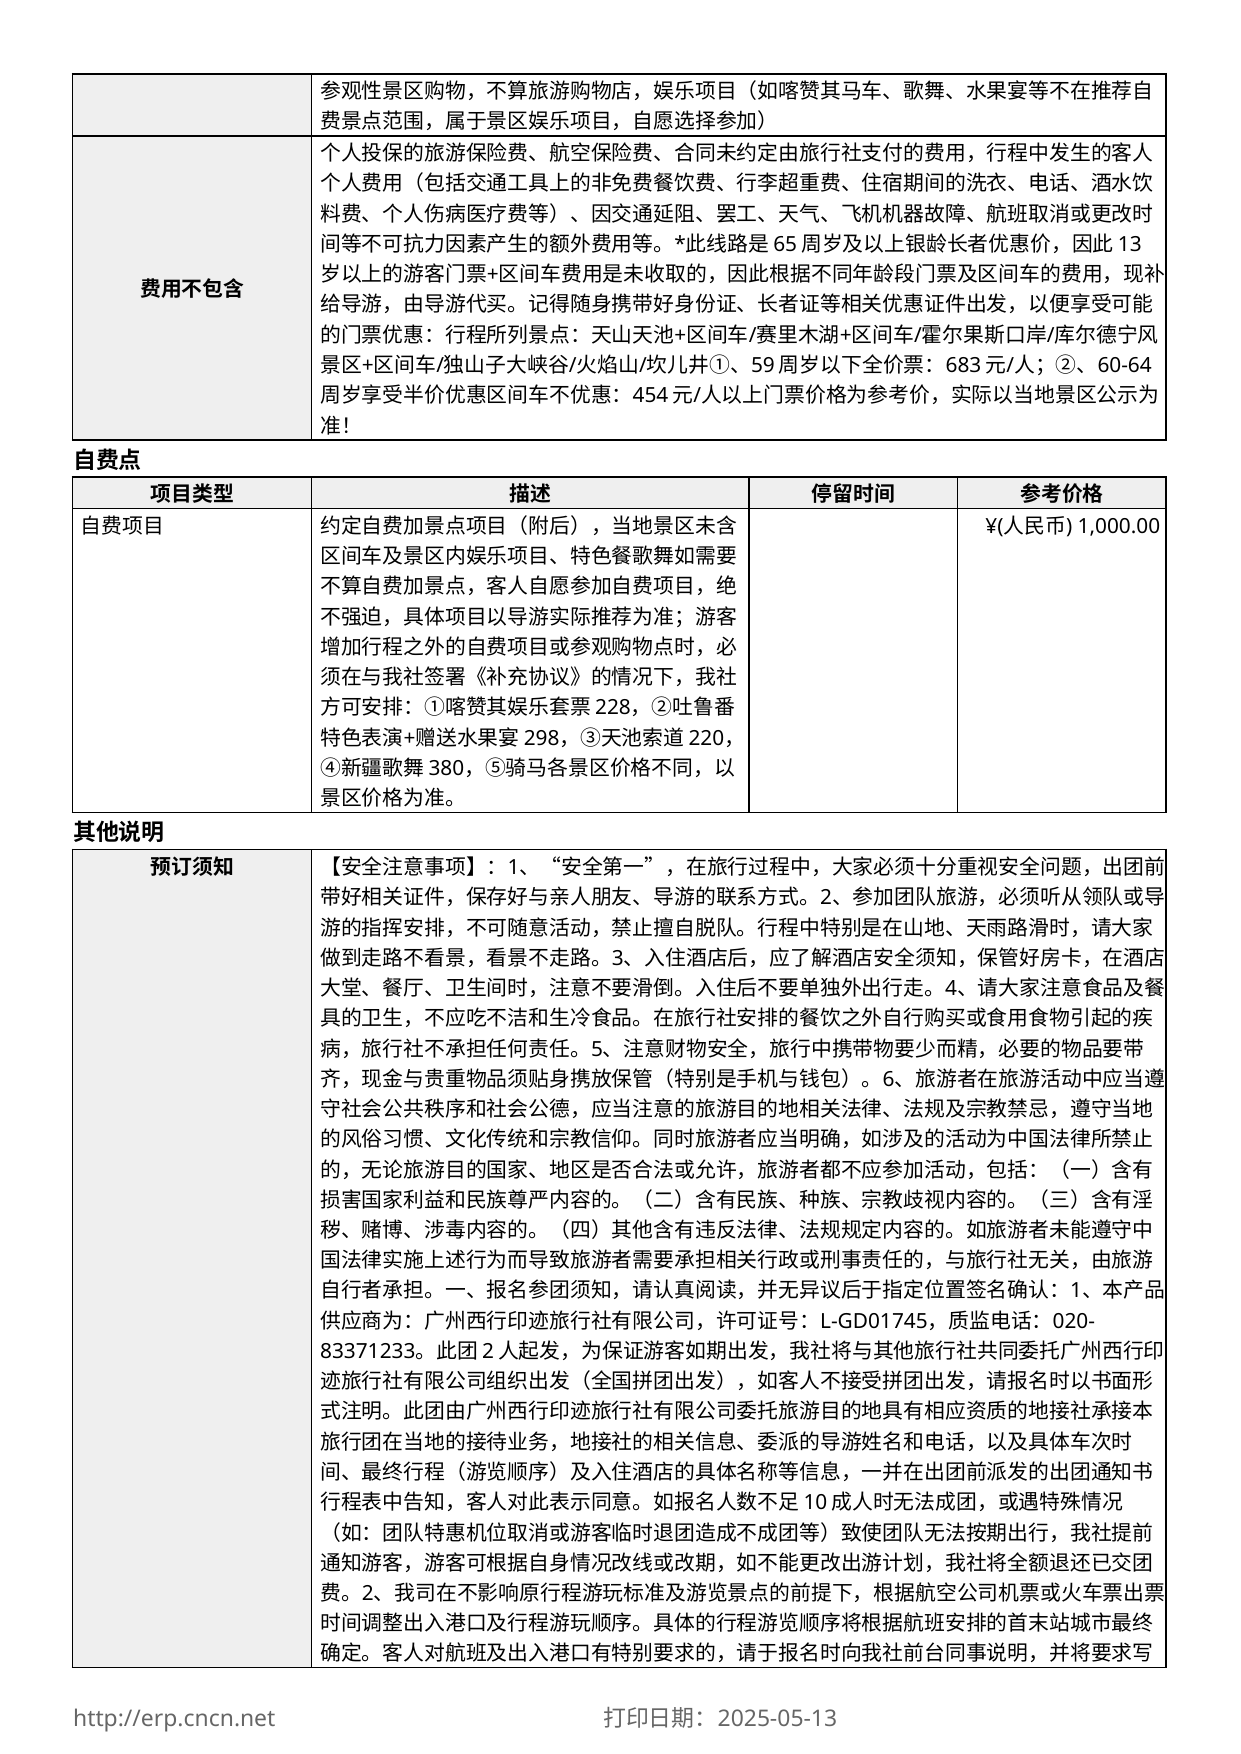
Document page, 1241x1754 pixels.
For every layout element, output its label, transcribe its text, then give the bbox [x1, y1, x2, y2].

table_cell [750, 509, 957, 812]
table_header 参考价格 [958, 478, 1165, 508]
table_header 项目类型 [73, 478, 311, 508]
table_header 费用包含 [73, 75, 311, 135]
table_cell 约定自费加景点项目（附后），当地景区未含区间车及景区内娱乐项目、特色餐歌舞如需要不算自费加景点，客人自愿参加自费项目，绝不强迫，具体项目以导游实际推荐为准；游客增加行程之外的自费项目或参观购物点时，必须在与我社签署《补充协议》的情况下，我社方可安排： [312, 509, 748, 812]
text 自费点 [73, 442, 1167, 475]
table_cell 自费项目 [73, 509, 311, 812]
text 其他说明 [73, 814, 1167, 847]
table_header 预订须知 [73, 850, 311, 1667]
table_header 【安全注意事项】： [312, 850, 1165, 1667]
table_header 1、机票：往返经济舱，不含机建燃油税 [312, 75, 1165, 135]
table_cell 费用不包含 [73, 137, 311, 439]
table_cell 个人投保的旅游保险费、航空保险费、合同未约定由旅行社支付的费用，行程中发生的客人个人费用（包括交通工具上的非免费餐饮费、行李超重费、住宿期间的洗衣、电话、酒水饮料费、个人伤病医疗费等）、因交通延阻、罢工、天气、飞机机器故障、航班取消或更改时间等不可抗力因素产生的额外费用等。 [312, 137, 1165, 439]
table_header 停留时间 [750, 478, 957, 508]
table_cell ¥(人民币) 1,000.00 [958, 509, 1165, 812]
table_header 描述 [312, 478, 748, 508]
